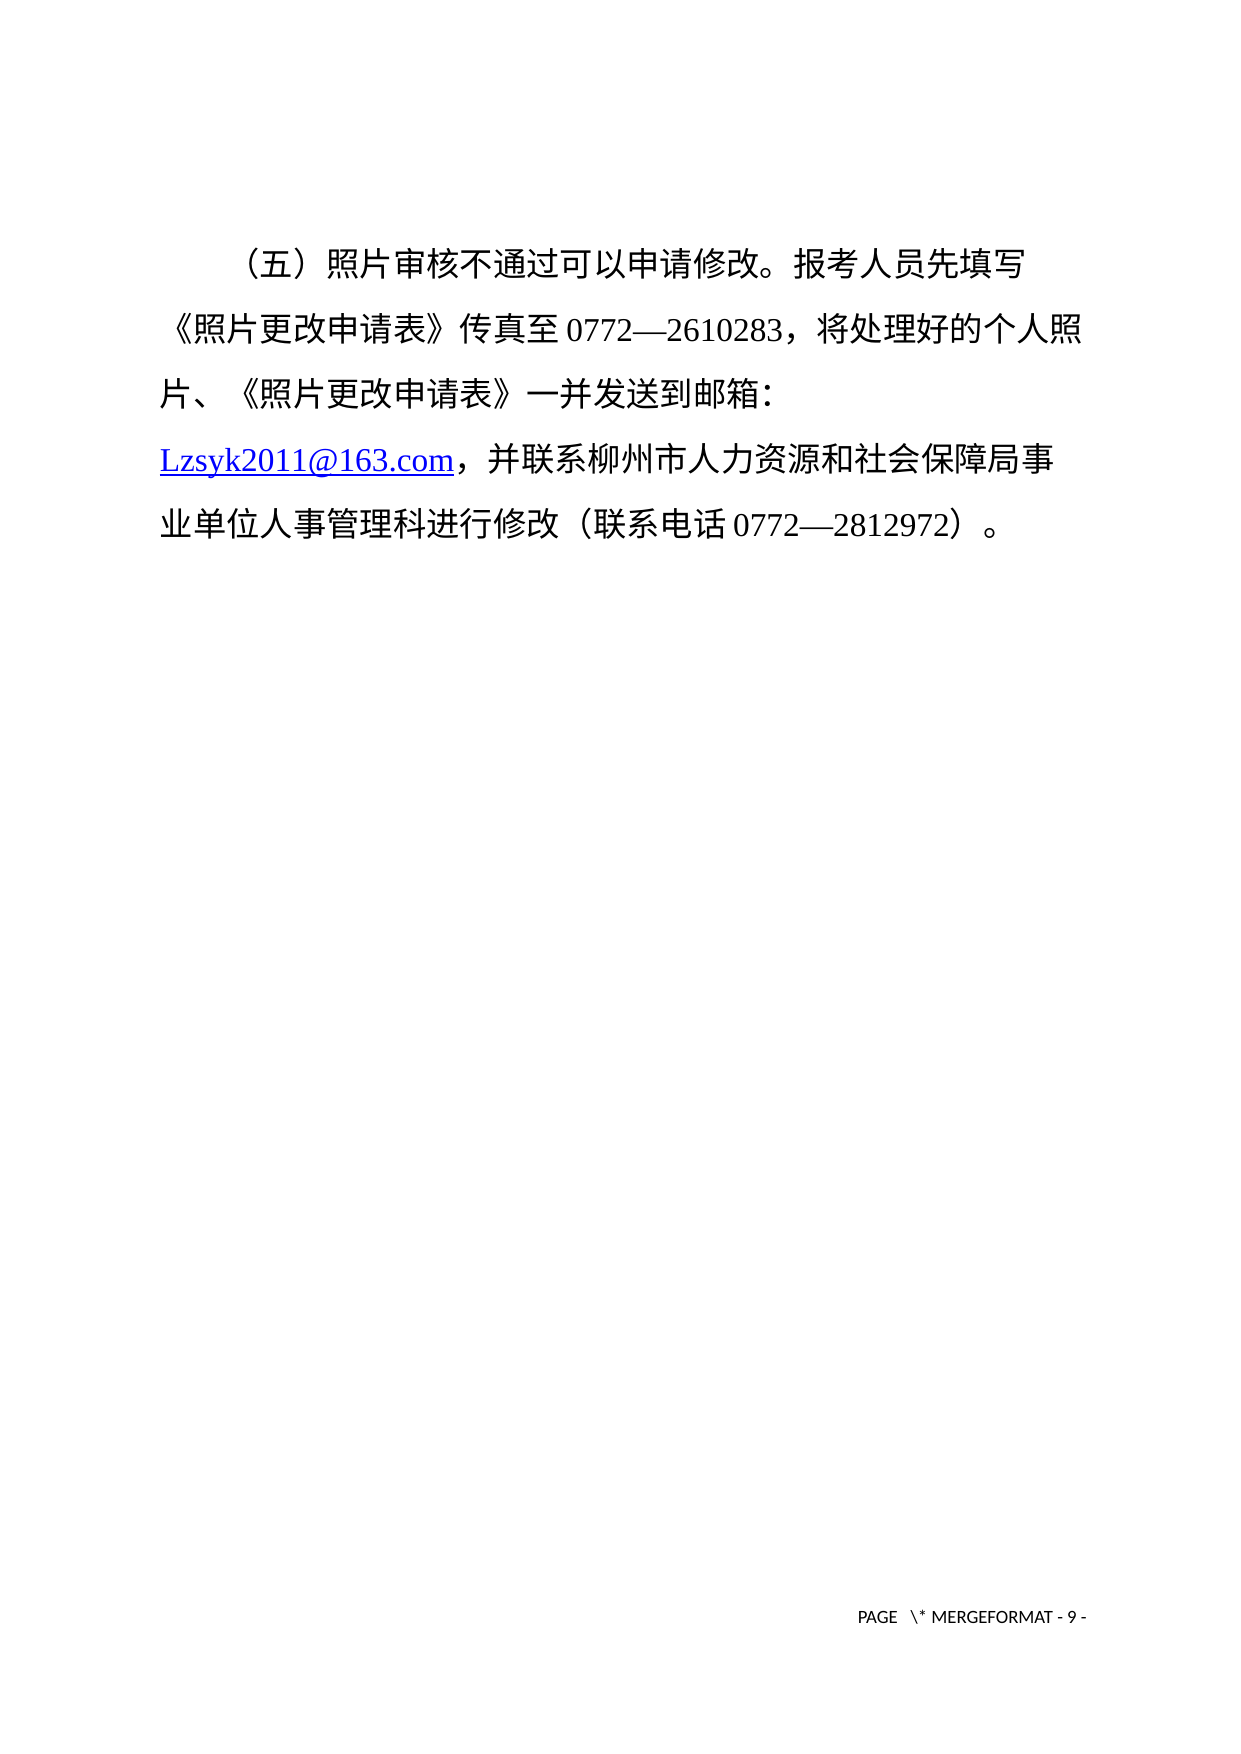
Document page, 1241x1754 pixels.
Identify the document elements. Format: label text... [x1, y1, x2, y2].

text （五）照片审核不通过可以申请修改。报考人员先填写《照片更改申请表》传真至0772—2610283，将处理好的个人照片、《照片更改申请表》一并发送到邮箱：Lzsyk2011@163.com，并联系柳州市人力资源和社会保障局事业单位人事管理科进行修改（联系电话0772—2812972）。 [159, 230, 1087, 555]
